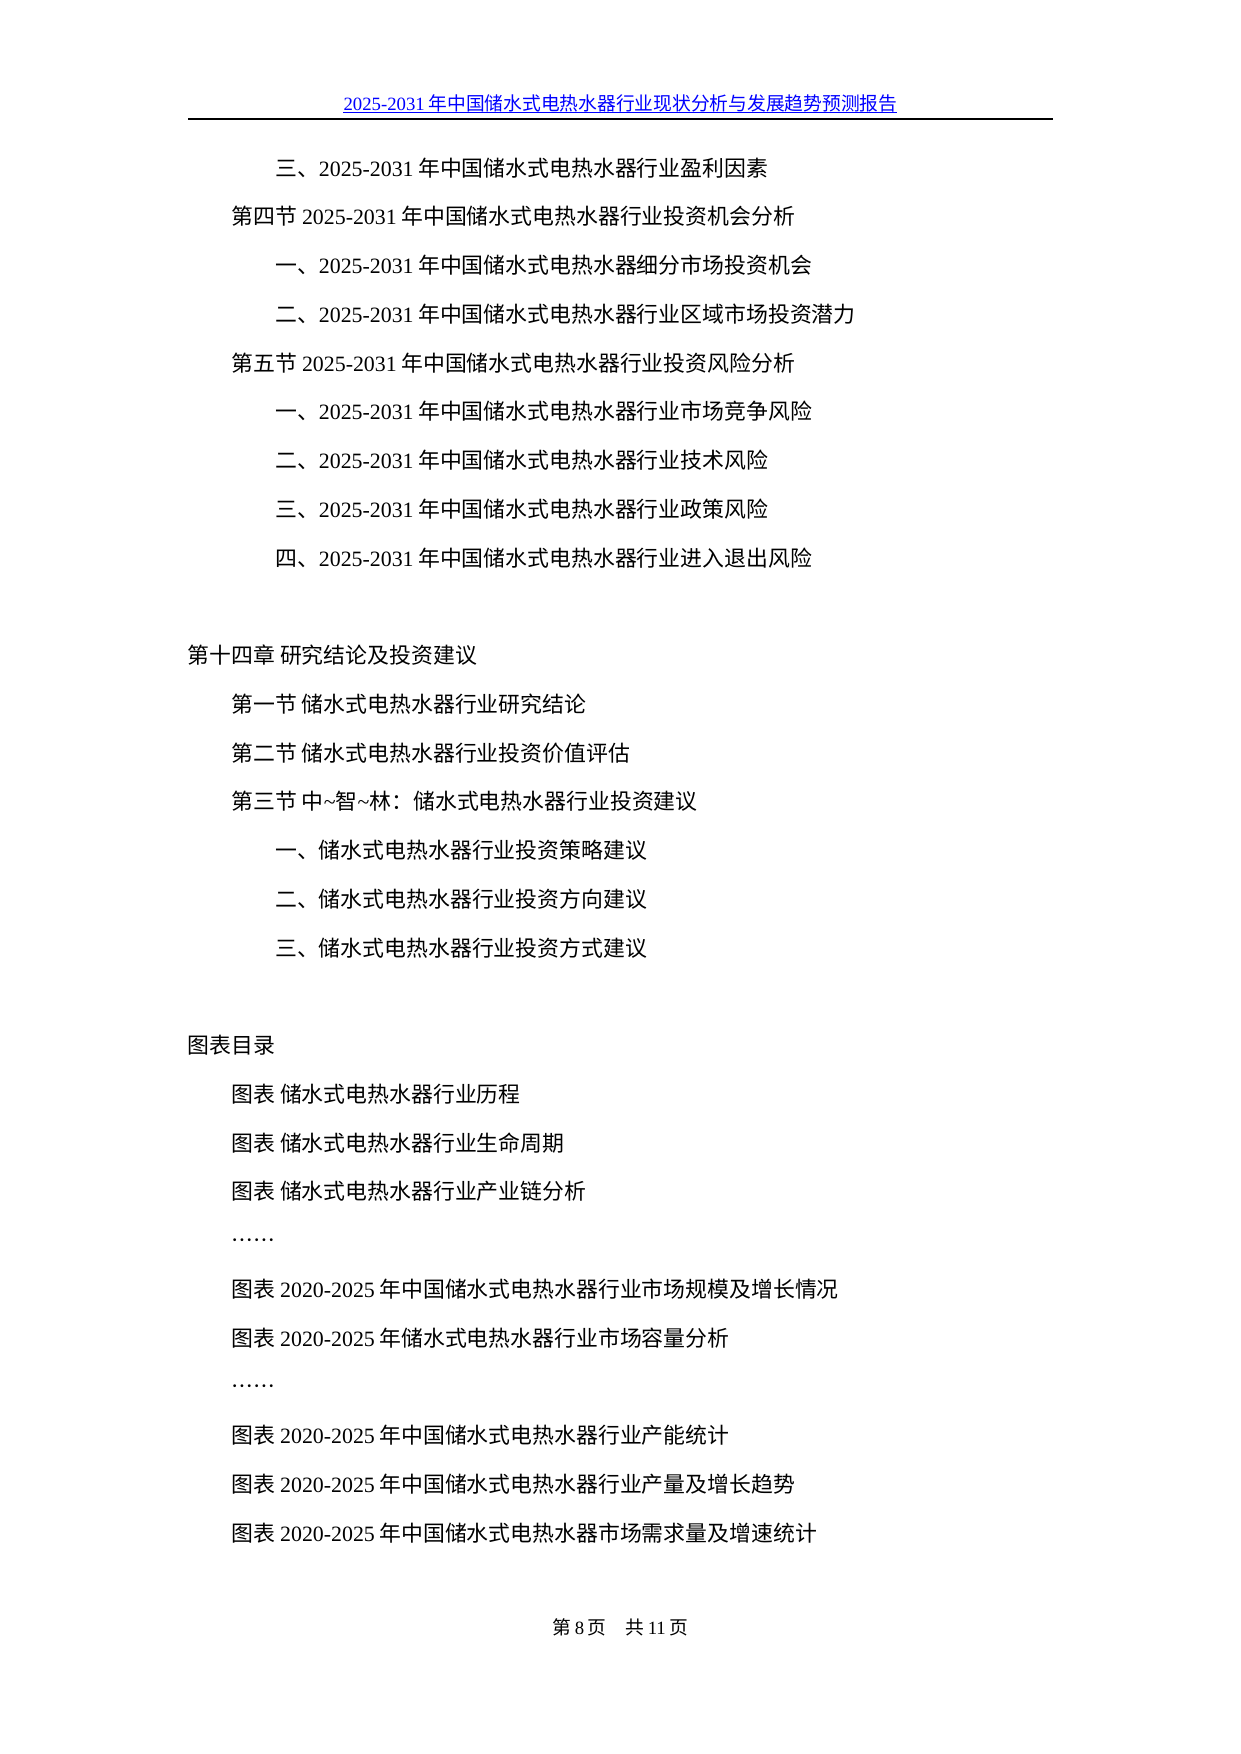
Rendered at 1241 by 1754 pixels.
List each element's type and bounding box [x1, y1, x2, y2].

text [187, 150, 1053, 1548]
